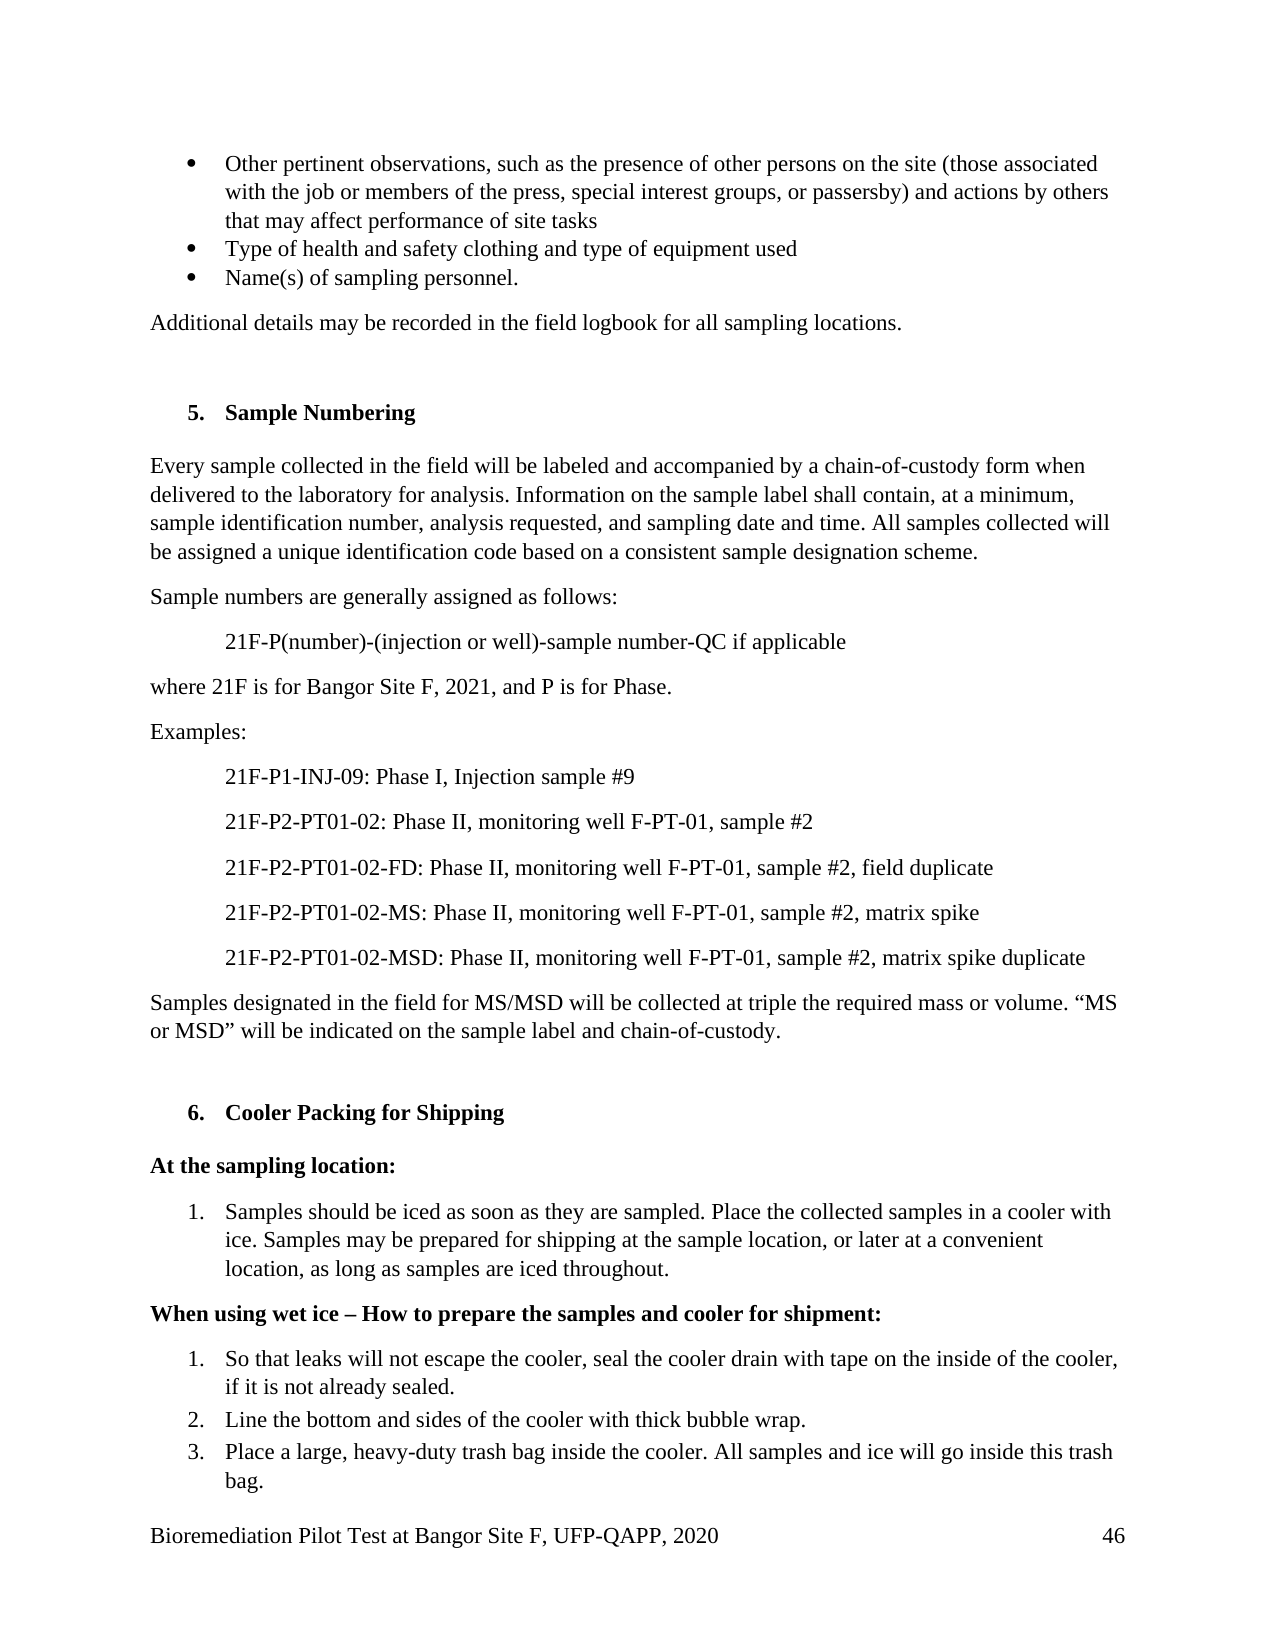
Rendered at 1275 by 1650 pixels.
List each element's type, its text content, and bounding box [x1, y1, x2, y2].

list Other pertinent observations, such as the presence of other persons on the site (those associated with the job or members of the press, special interest groups, or passersby) and actions by others that may affect performance of site tasks [187, 150, 1125, 233]
text 21F-P2-PT01-02-MS: Phase II, monitoring well F-PT-01, sample #2, matrix spike [150, 899, 1125, 925]
text Sample numbers are generally assigned as follows: [150, 583, 1125, 609]
text 21F-P2-PT01-02: Phase II, monitoring well F-PT-01, sample #2 [150, 808, 1125, 835]
text where 21F is for Bangor Site F, 2021, and P is for Phase. [150, 673, 1125, 699]
list Line the bottom and sides of the cooler with thick bubble wrap. [187, 1406, 1125, 1432]
text Examples: [150, 718, 1125, 744]
text 21F-P1-INJ-09: Phase I, Injection sample #9 [150, 763, 1125, 790]
text 21F-P2-PT01-02-FD: Phase II, monitoring well F-PT-01, sample #2, field duplicate [150, 853, 1125, 880]
text At the sampling location: [150, 1153, 1125, 1179]
text 21F-P(number)-(injection or well)-sample number-QC if applicable [150, 628, 1125, 654]
list Name(s) of sampling personnel. [187, 264, 1125, 290]
text When using wet ice – How to prepare the samples and cooler for shipment: [150, 1300, 1125, 1326]
list Place a large, heavy-duty trash bag inside the cooler. All samples and ice will go inside this trash bag. [187, 1438, 1125, 1493]
subtitle Sample Numbering [187, 399, 1125, 425]
text Samples designated in the field for MS/MSD will be collected at triple the required mass or volume. “MS or MSD” will be indicated on the sample label and chain-of-custody. [150, 989, 1125, 1044]
list Type of health and safety clothing and type of equipment used [187, 235, 1125, 262]
subtitle Cooler Packing for Shipping [187, 1099, 1125, 1126]
text Every sample collected in the field will be labeled and accompanied by a chain-of-custody form when delivered to the laboratory for analysis. Information on the sample label shall contain, at a minimum, sample identification number, analysis requested, and sampling date and time. All samples collected will be assigned a unique identification code based on a consistent sample designation scheme. [150, 452, 1125, 564]
list Samples should be iced as soon as they are sampled. Place the collected samples in a cooler with ice. Samples may be prepared for shipping at the sample location, or later at a convenient location, as long as samples are iced throughout. [187, 1198, 1125, 1281]
list So that leaks will not escape the cooler, seal the cooler drain with tape on the inside of the cooler, if it is not already sealed. [187, 1345, 1125, 1399]
text 21F-P2-PT01-02-MSD: Phase II, monitoring well F-PT-01, sample #2, matrix spike duplicate [150, 944, 1125, 970]
text Additional details may be recorded in the field logbook for all sampling locations. [150, 309, 1125, 335]
